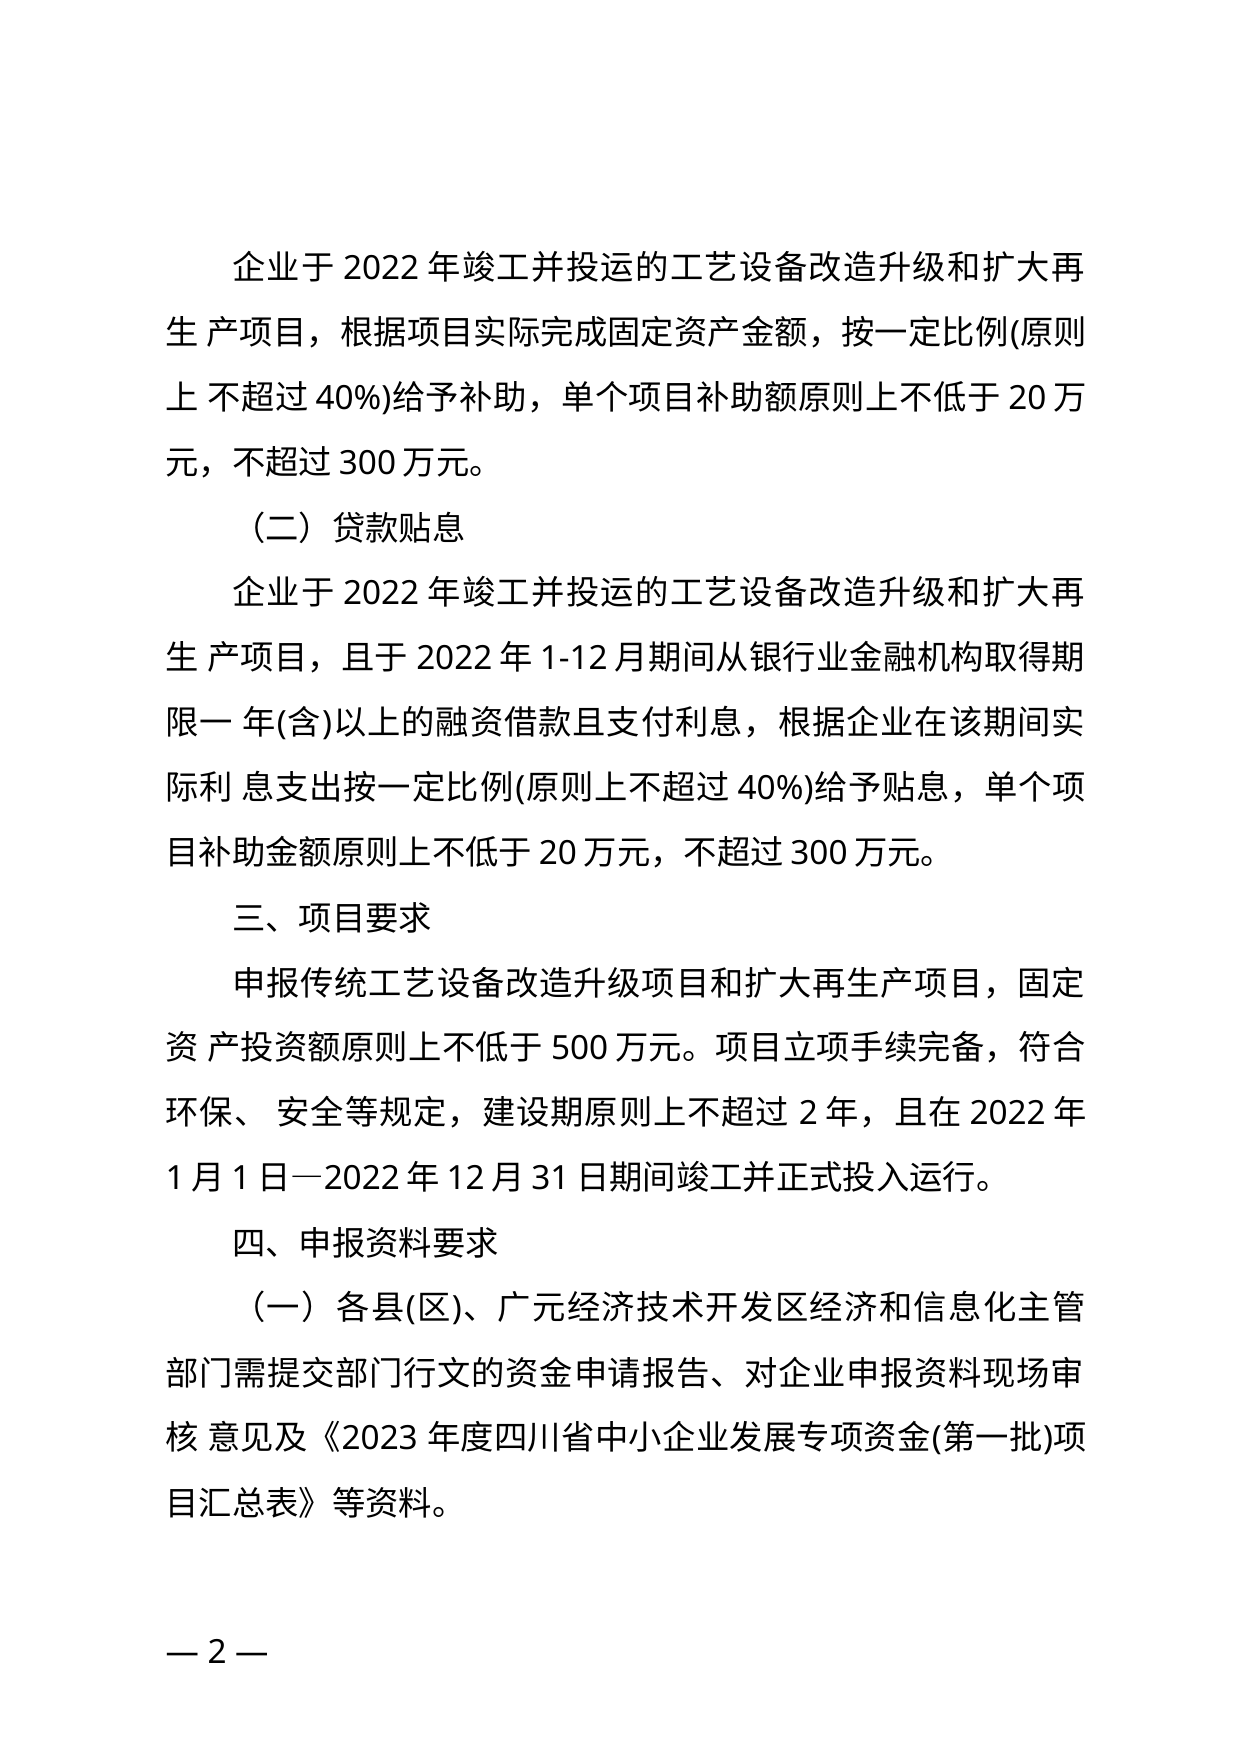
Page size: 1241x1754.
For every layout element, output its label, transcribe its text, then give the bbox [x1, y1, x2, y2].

text 四、申报资料要求 [165, 1208, 1087, 1273]
text （二）贷款贴息 [165, 493, 1087, 558]
text 企业于2022年竣工并投运的工艺设备改造升级和扩大再生 产项目，且于2022年1-12月期间从银行业金融机构取得期限一 年(含)以上的融资借款且支付利息，根据企业在该期间实际利 息支出按一定比例(原则上不超过40%)给予贴息，单个项目补助金额原则上不低于20万元，不超过300万元。 [165, 558, 1087, 883]
text 企业于2022年竣工并投运的工艺设备改造升级和扩大再生 产项目，根据项目实际完成固定资产金额，按一定比例(原则上 不超过40%)给予补助，单个项目补助额原则上不低于20万元，不超过300万元。 [165, 233, 1087, 493]
text （一）各县(区)、广元经济技术开发区经济和信息化主管 部门需提交部门行文的资金申请报告、对企业申报资料现场审核 意见及《2023 年度四川省中小企业发展专项资金(第一批)项目汇总表》等资料。 [165, 1273, 1087, 1533]
text 申报传统工艺设备改造升级项目和扩大再生产项目，固定资 产投资额原则上不低于500万元。项目立项手续完备，符合环保、 安全等规定，建设期原则上不超过2年，且在2022年1月1日—2022年12月31日期间竣工并正式投入运行。 [165, 948, 1087, 1208]
text 三、项目要求 [165, 883, 1087, 948]
